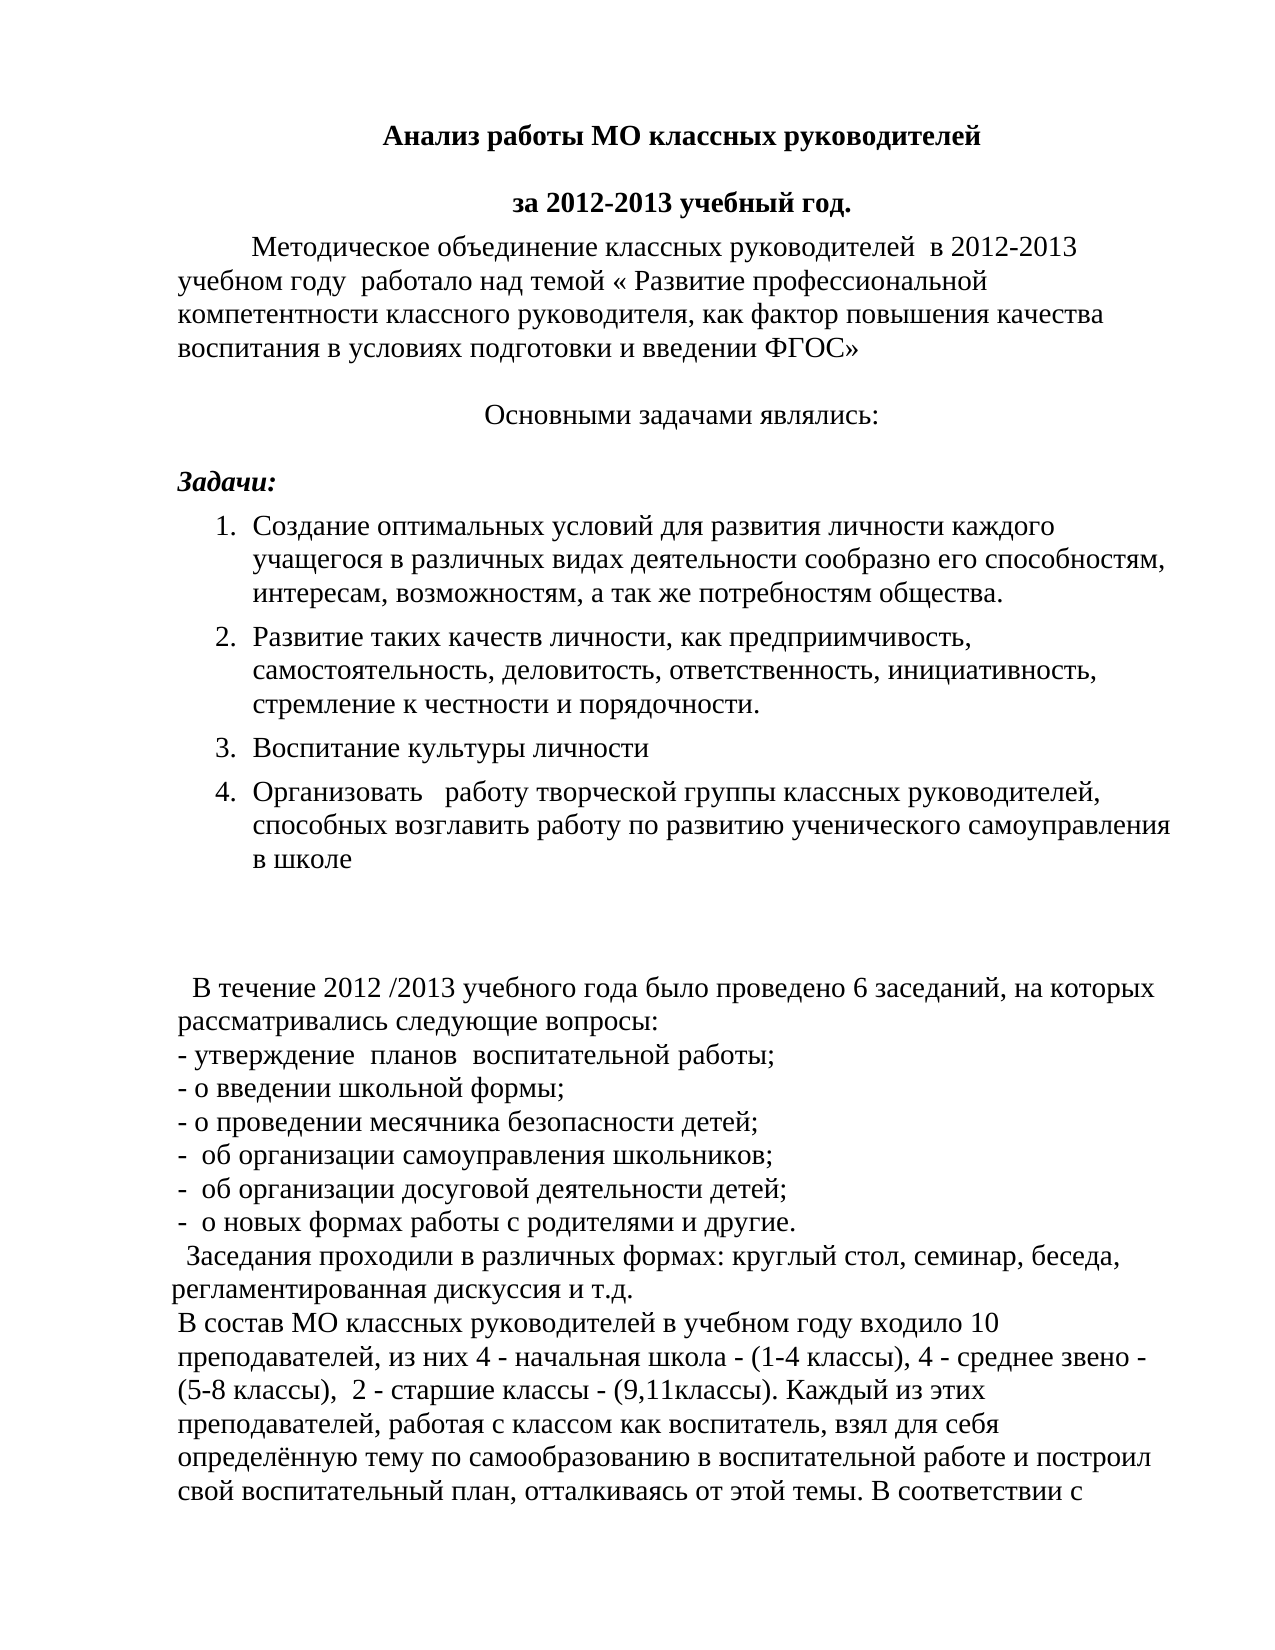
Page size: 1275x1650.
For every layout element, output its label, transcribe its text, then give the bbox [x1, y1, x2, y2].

text - об организации досуговой деятельности детей; [177, 1171, 1186, 1204]
text Основными задачами являлись: [177, 397, 1186, 430]
text Заседания проходили в различных формах: круглый стол, семинар, беседа, регламентированная дискуссия и т.д. [171, 1238, 1192, 1305]
text - о введении школьной формы; [177, 1070, 1186, 1104]
text 4. Организовать работу творческой группы классных руководителей, способных возглавить работу по развитию ученического самоуправления в школе [215, 774, 1186, 874]
text 3. Воспитание культуры личности [215, 730, 1186, 763]
text Задачи: [177, 464, 1186, 497]
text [177, 1305, 1186, 1506]
text Методическое объединение классных руководителей в 2012-2013 учебном году работало над темой « Развитие профессиональной компетентности классного руководителя, как фактор повышения качества воспитания в условиях подготовки и введении ФГОС» [177, 229, 1186, 363]
text 2. Развитие таких качеств личности, как предприимчивость, самостоятельность, деловитость, ответственность, инициативность, стремление к честности и порядочности. [215, 619, 1186, 719]
text - об организации самоуправления школьников; [177, 1137, 1186, 1171]
text В течение 2012 /2013 учебного года было проведено 6 заседаний, на которых рассматривались следующие вопросы: [177, 970, 1186, 1037]
text за 2012-2013 учебный год. [177, 185, 1186, 219]
text - о новых формах работы с родителями и другие. [177, 1204, 1186, 1238]
text - утверждение планов воспитательной работы; [177, 1037, 1186, 1070]
text Анализ работы МО классных руководителей [177, 118, 1186, 152]
text 1. Создание оптимальных условий для развития личности каждого учащегося в различных видах деятельности сообразно его способностям, интересам, возможностям, а так же потребностям общества. [215, 508, 1186, 608]
text - о проведении месячника безопасности детей; [177, 1104, 1186, 1137]
